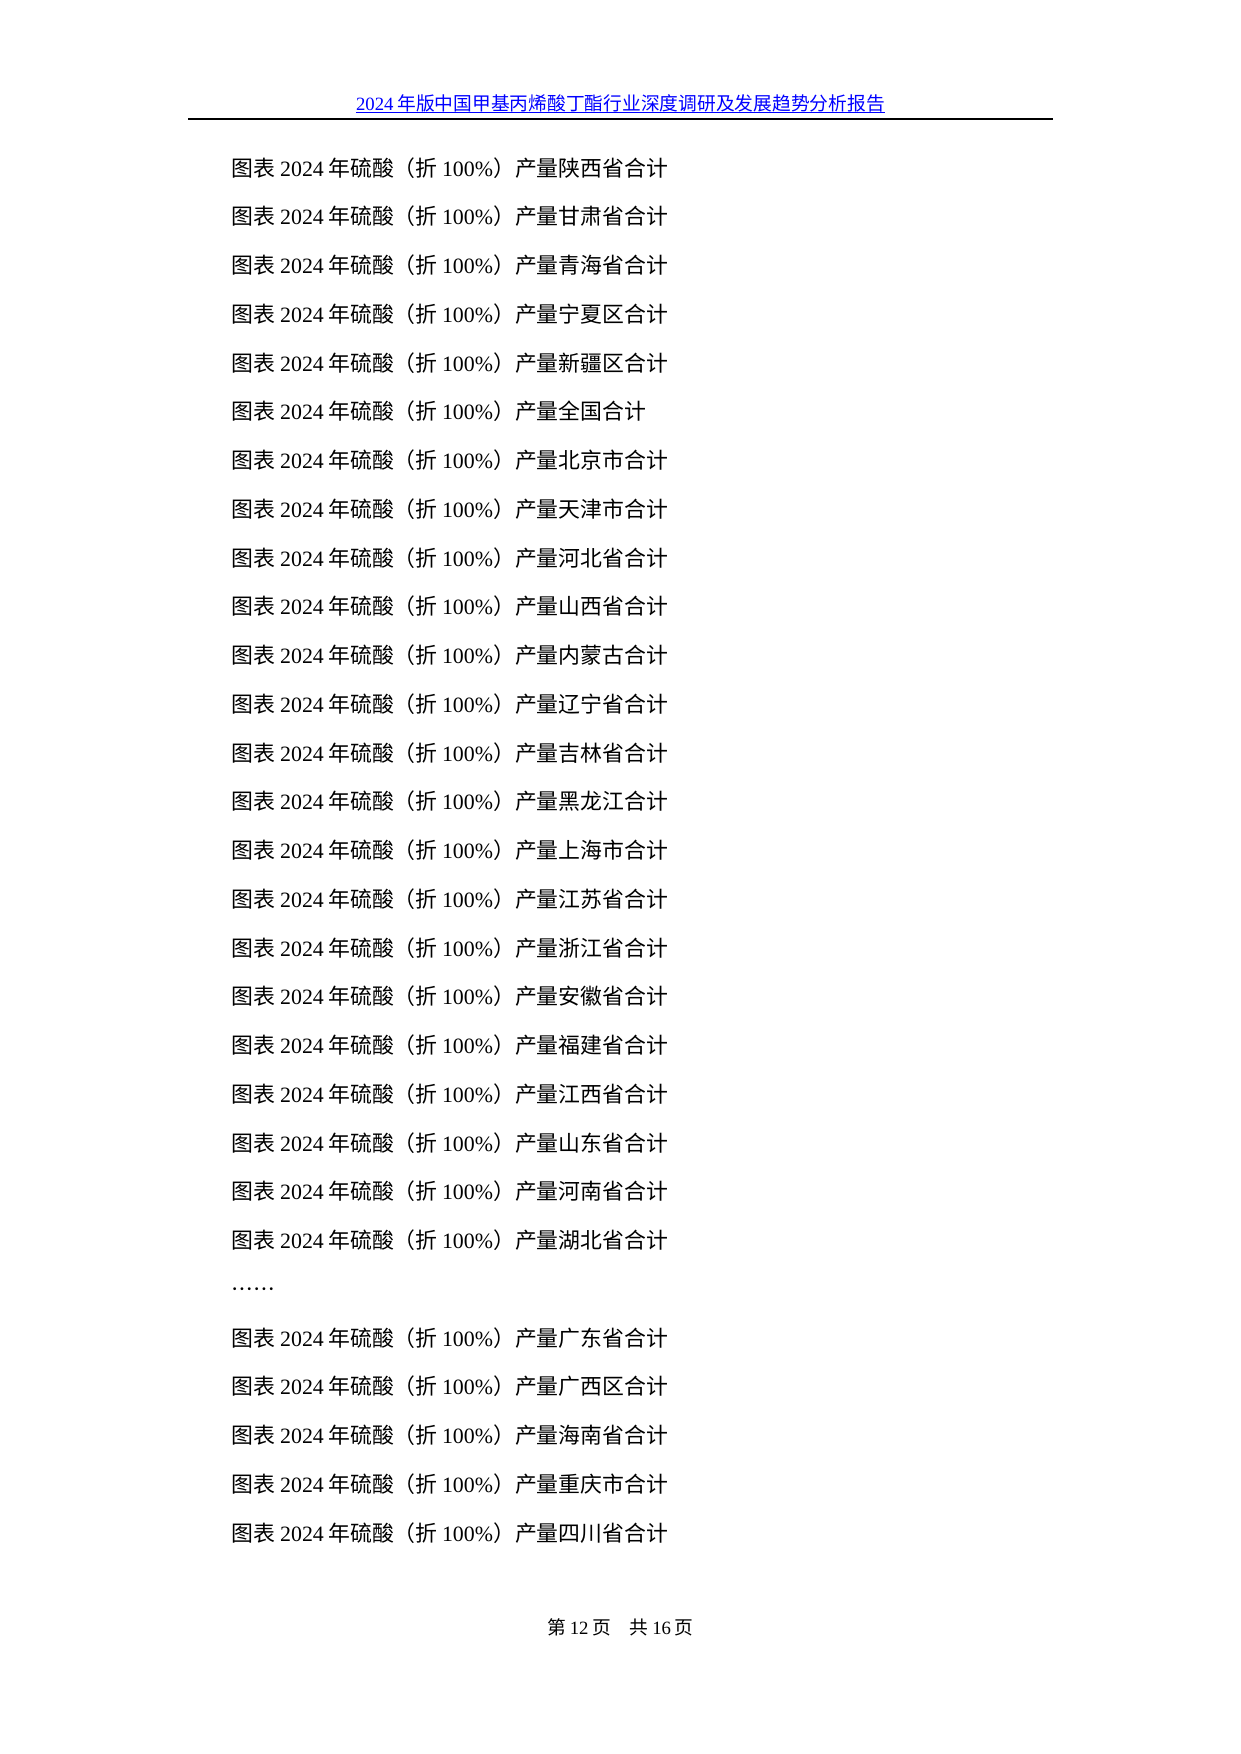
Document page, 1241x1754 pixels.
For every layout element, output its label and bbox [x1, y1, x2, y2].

text [187, 150, 1053, 1548]
